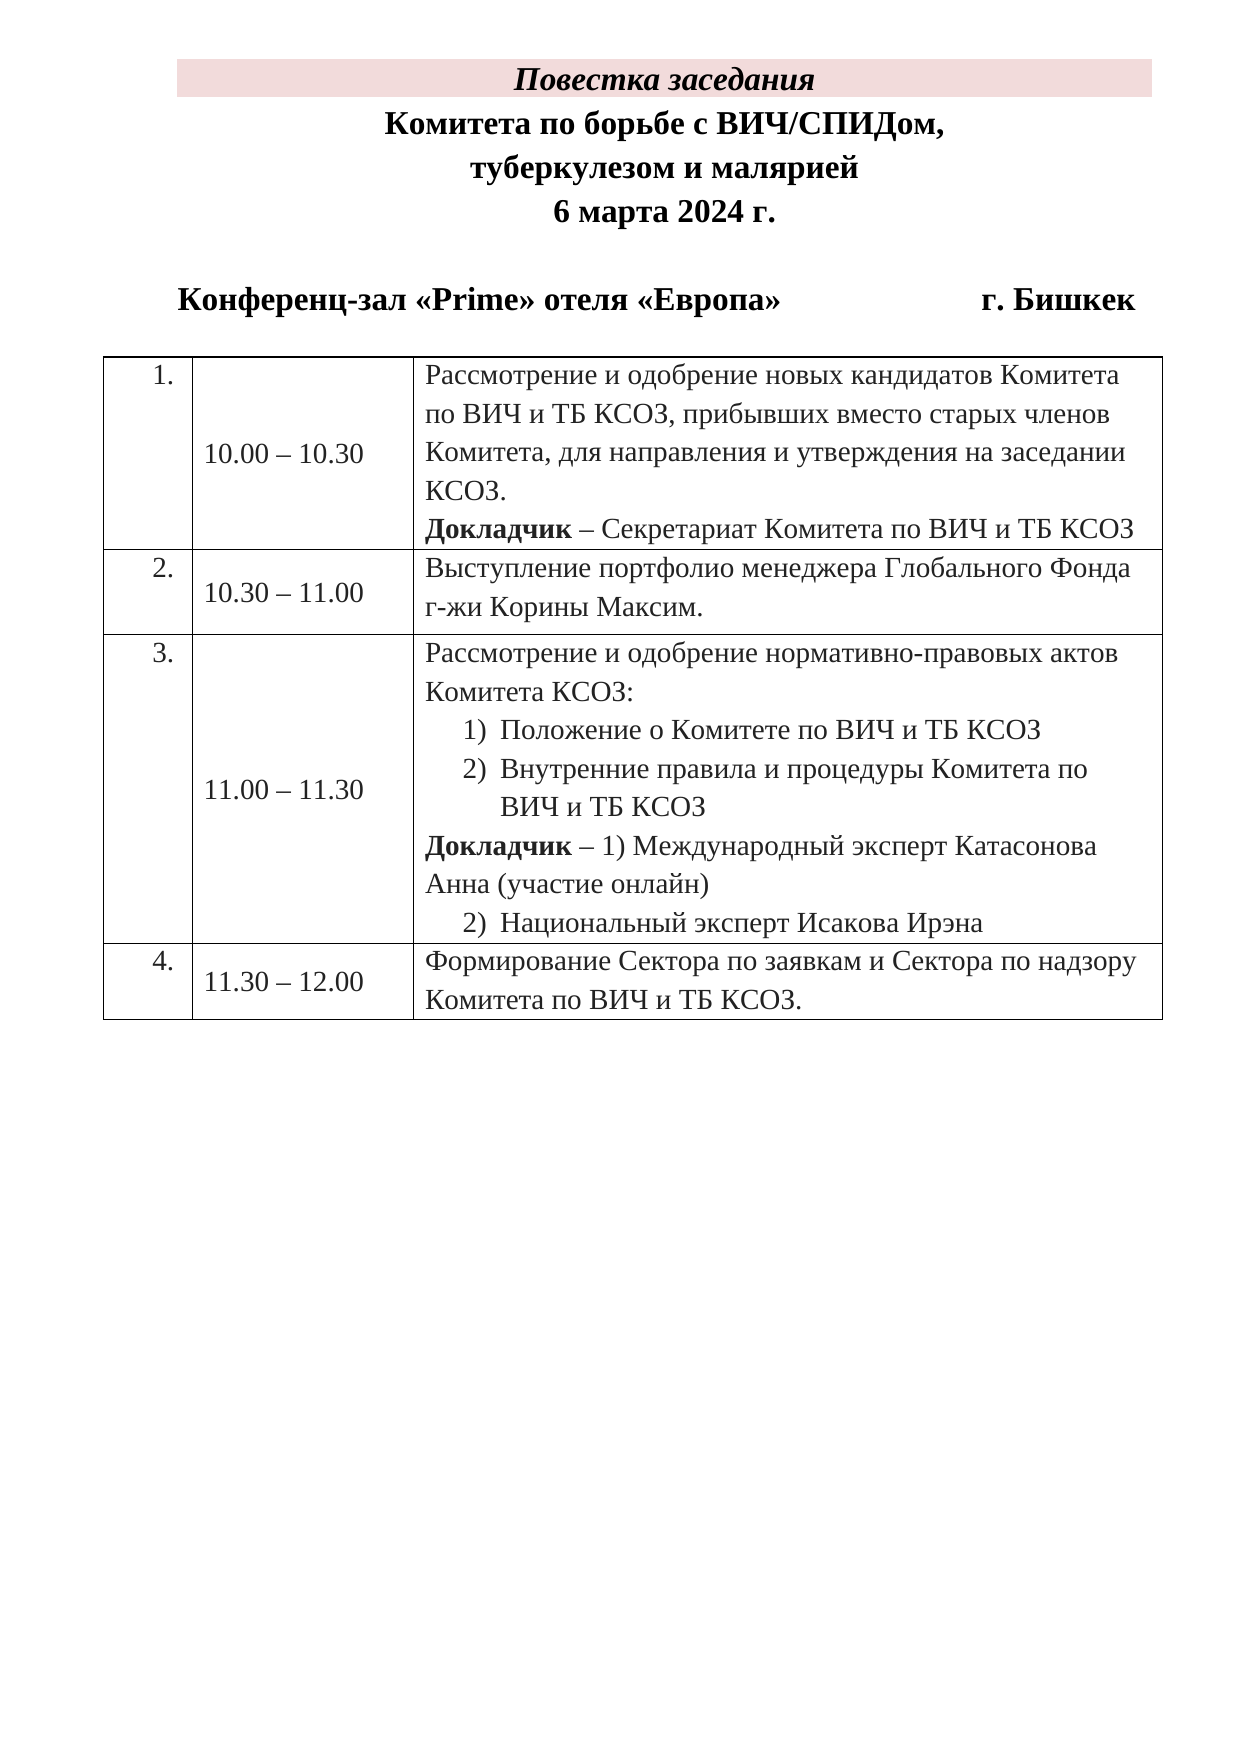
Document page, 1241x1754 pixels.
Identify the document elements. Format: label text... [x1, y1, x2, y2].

text Комитета по борьбе с ВИЧ/СПИДом, [177, 103, 1152, 141]
table_cell 11.00 – 11.30 [193, 635, 413, 942]
text туберкулезом и малярией [177, 147, 1152, 186]
table_header [104, 358, 192, 549]
table_cell 11.30 – 12.00 [193, 944, 413, 1019]
table_cell [104, 635, 192, 942]
text 6 марта 2024 г. [177, 191, 1152, 229]
table_cell Формирование Сектора по заявкам и Сектора по надзору Комитета по ВИЧ и ТБ КСОЗ. [414, 944, 1162, 1019]
text Повестка заседания [177, 59, 1152, 97]
table_cell 10.30 – 11.00 [193, 550, 413, 634]
table_header 10.00 – 10.30 [193, 358, 413, 549]
table_header Рассмотрение и одобрение новых кандидатов Комитета по ВИЧ и ТБ КСОЗ, прибывших вместо старых членов Комитета, для направления и утверждения на заседании КСОЗ. Докладчик – Секретариат Комитета по ВИЧ и ТБ КСОЗ [414, 358, 1162, 549]
table_cell [104, 944, 192, 1019]
table_cell Рассмотрение и одобрение нормативно-правовых актов Комитета КСОЗ: Положение о Комитете по ВИЧ и ТБ КСОЗ Внутренние правила и процедуры Комитета по ВИЧ и ТБ КСОЗ Докладчик – 1) Международный эксперт Катасонова Анна (участие онлайн) Национальный эксперт Исакова Ирэна [414, 635, 1162, 942]
table_cell Выступление портфолио менеджера Глобального Фонда г-жи Корины Максим. [414, 550, 1162, 634]
table_cell [104, 550, 192, 634]
text Конференц-зал «Prime» отеля «Европа» г. Бишкек [177, 279, 1152, 318]
